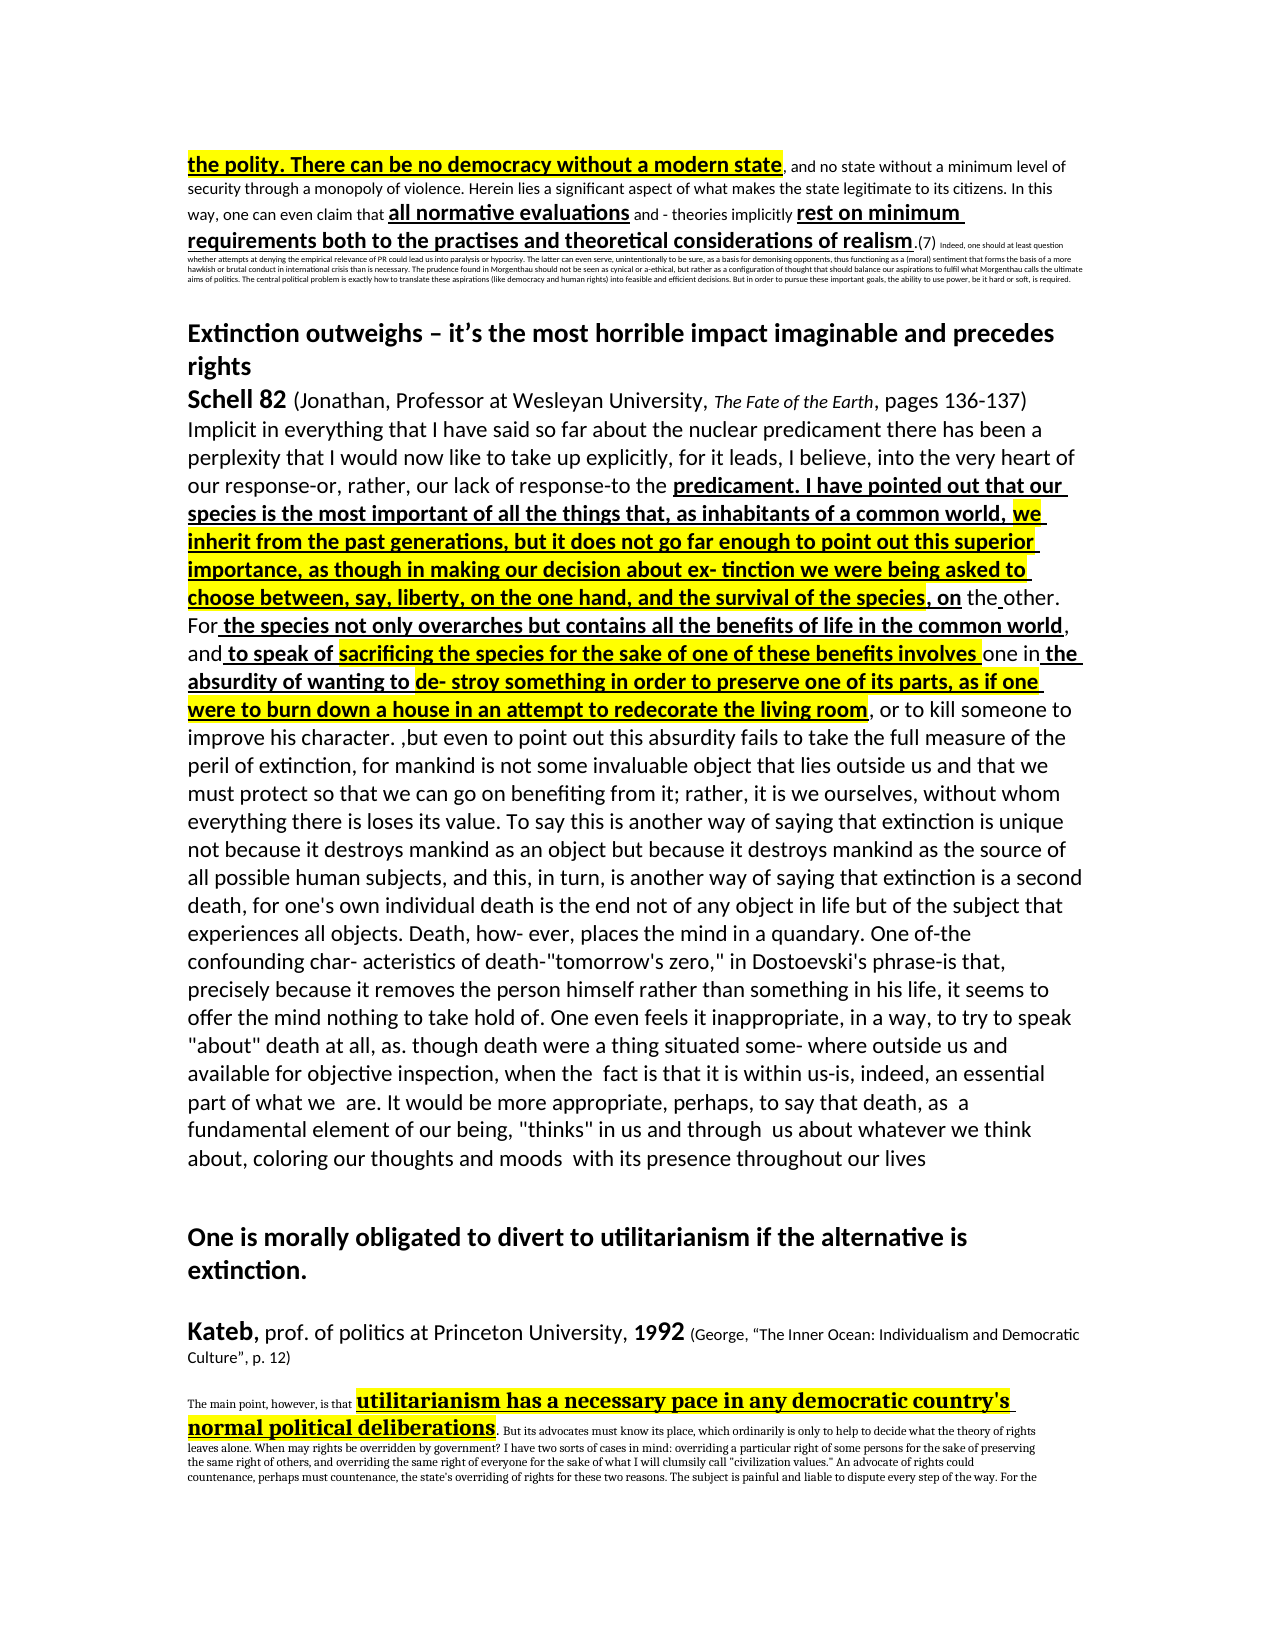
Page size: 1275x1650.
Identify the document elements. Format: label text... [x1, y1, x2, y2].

subtitle Extinction outweighs – it’s the most horrible impact imaginable and precedes rights [187, 316, 1087, 382]
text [187, 150, 1087, 285]
text Kateb, prof. of politics at Princeton University, 1992 (George, “The Inner Ocean: Individualism and Democratic Culture”, p. 12) [187, 1314, 1087, 1368]
text Schell 82 (Jonathan, Professor at Wesleyan University, The Fate of the Earth, pages 136-137) [187, 382, 1087, 415]
subtitle One is morally obligated to divert to utilitarianism if the alternative is extinction. [187, 1221, 1087, 1287]
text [187, 1388, 1042, 1484]
text Implicit in everything that I have said so far about the nuclear predicament there has been a perplexity that I would now like to take up explicitly, for it leads, I believe, into the very heart of our response-or, rather, our lack of response-to the predicament. I have pointed out that our species is the most important of all the things that, as inhabitants of a common world, we inherit from the past generations, but it does not go far enough to point out this superior importance, as though in making our decision about ex- tinction we were being asked to choose between, say, liberty, on the one hand, and the survival of the species, on the other. For the species not only overarches but contains all the benefits of life in the common world, and to speak of sacrificing the species for the sake of one of these benefits involves one in the absurdity of wanting to de- stroy something in order to preserve one of its parts, as if one were to burn down a house in an attempt to redecorate the living room, or to kill someone to improve his character. ,but even to point out this absurdity fails to take the full measure of the peril of extinction, for mankind is not some invaluable object that lies outside us and that we must protect so that we can go on benefiting from it; rather, it is we ourselves, without whom everything there is loses its value. To say this is another way of saying that extinction is unique not because it destroys mankind as an object but because it destroys mankind as the source of all possible human subjects, and this, in turn, is another way of saying that extinction is a second death, for one's own individual death is the end not of any object in life but of the subject that experiences all objects. Death, how- ever, places the mind in a quandary. One of-the confounding char- acteristics of death-"tomorrow's zero," in Dostoevski's phrase-is that, precisely because it removes the person himself rather than something in his life, it seems to offer the mind nothing to take hold of. One even feels it inappropriate, in a way, to try to speak "about" death at all, as. though death were a thing situated some- where outside us and available for objective inspection, when the fact is that it is within us-is, indeed, an essential part of what we are. It would be more appropriate, perhaps, to say that death, as a fundamental element of our being, "thinks" in us and through us about whatever we think about, coloring our thoughts and moods with its presence throughout our lives [187, 415, 1087, 1172]
